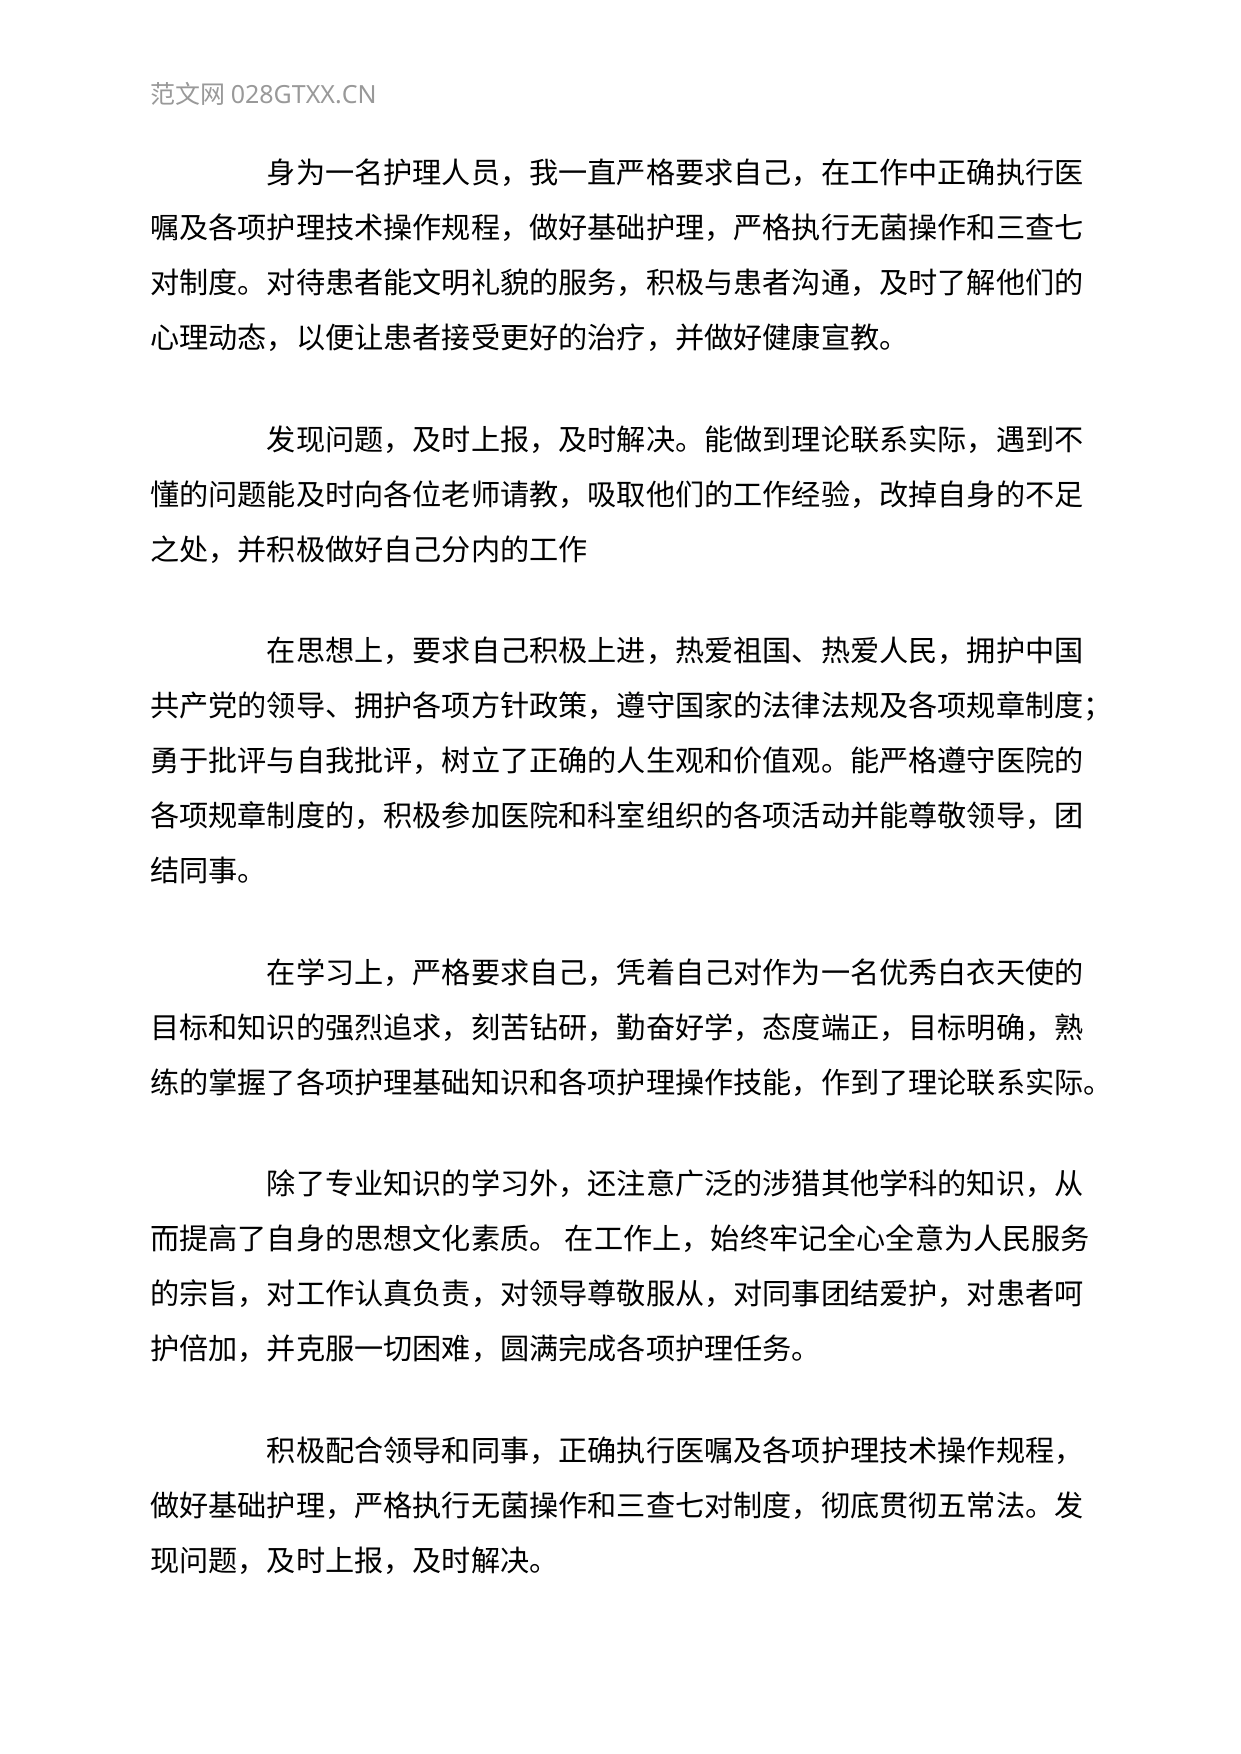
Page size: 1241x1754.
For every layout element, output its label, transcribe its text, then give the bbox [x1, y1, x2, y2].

text 身为一名护理人员，我一直严格要求自己，在工作中正确执行医嘱及各项护理技术操作规程，做好基础护理，严格执行无菌操作和三查七对制度。对待患者能文明礼貌的服务，积极与患者沟通，及时了解他们的心理动态，以便让患者接受更好的治疗，并做好健康宣教。 [150, 150, 1090, 357]
text 发现问题，及时上报，及时解决。能做到理论联系实际，遇到不懂的问题能及时向各位老师请教，吸取他们的工作经验，改掉自身的不足之处，并积极做好自己分内的工作 [150, 416, 1090, 568]
text 积极配合领导和同事，正确执行医嘱及各项护理技术操作规程，做好基础护理，严格执行无菌操作和三查七对制度，彻底贯彻五常法。发现问题，及时上报，及时解决。 [150, 1427, 1090, 1579]
text 除了专业知识的学习外，还注意广泛的涉猎其他学科的知识，从而提高了自身的思想文化素质。 在工作上，始终牢记全心全意为人民服务的宗旨，对工作认真负责，对领导尊敬服从，对同事团结爱护，对患者呵护倍加，并克服一切困难，圆满完成各项护理任务。 [150, 1161, 1090, 1368]
text 在思想上，要求自己积极上进，热爱祖国、热爱人民，拥护中国共产党的领导、拥护各项方针政策，遵守国家的法律法规及各项规章制度；勇于批评与自我批评，树立了正确的人生观和价值观。能严格遵守医院的各项规章制度的，积极参加医院和科室组织的各项活动并能尊敬领导，团结同事。 [150, 628, 1090, 890]
text 在学习上，严格要求自己，凭着自己对作为一名优秀白衣天使的目标和知识的强烈追求，刻苦钻研，勤奋好学，态度端正，目标明确，熟练的掌握了各项护理基础知识和各项护理操作技能，作到了理论联系实际。 [150, 949, 1090, 1101]
